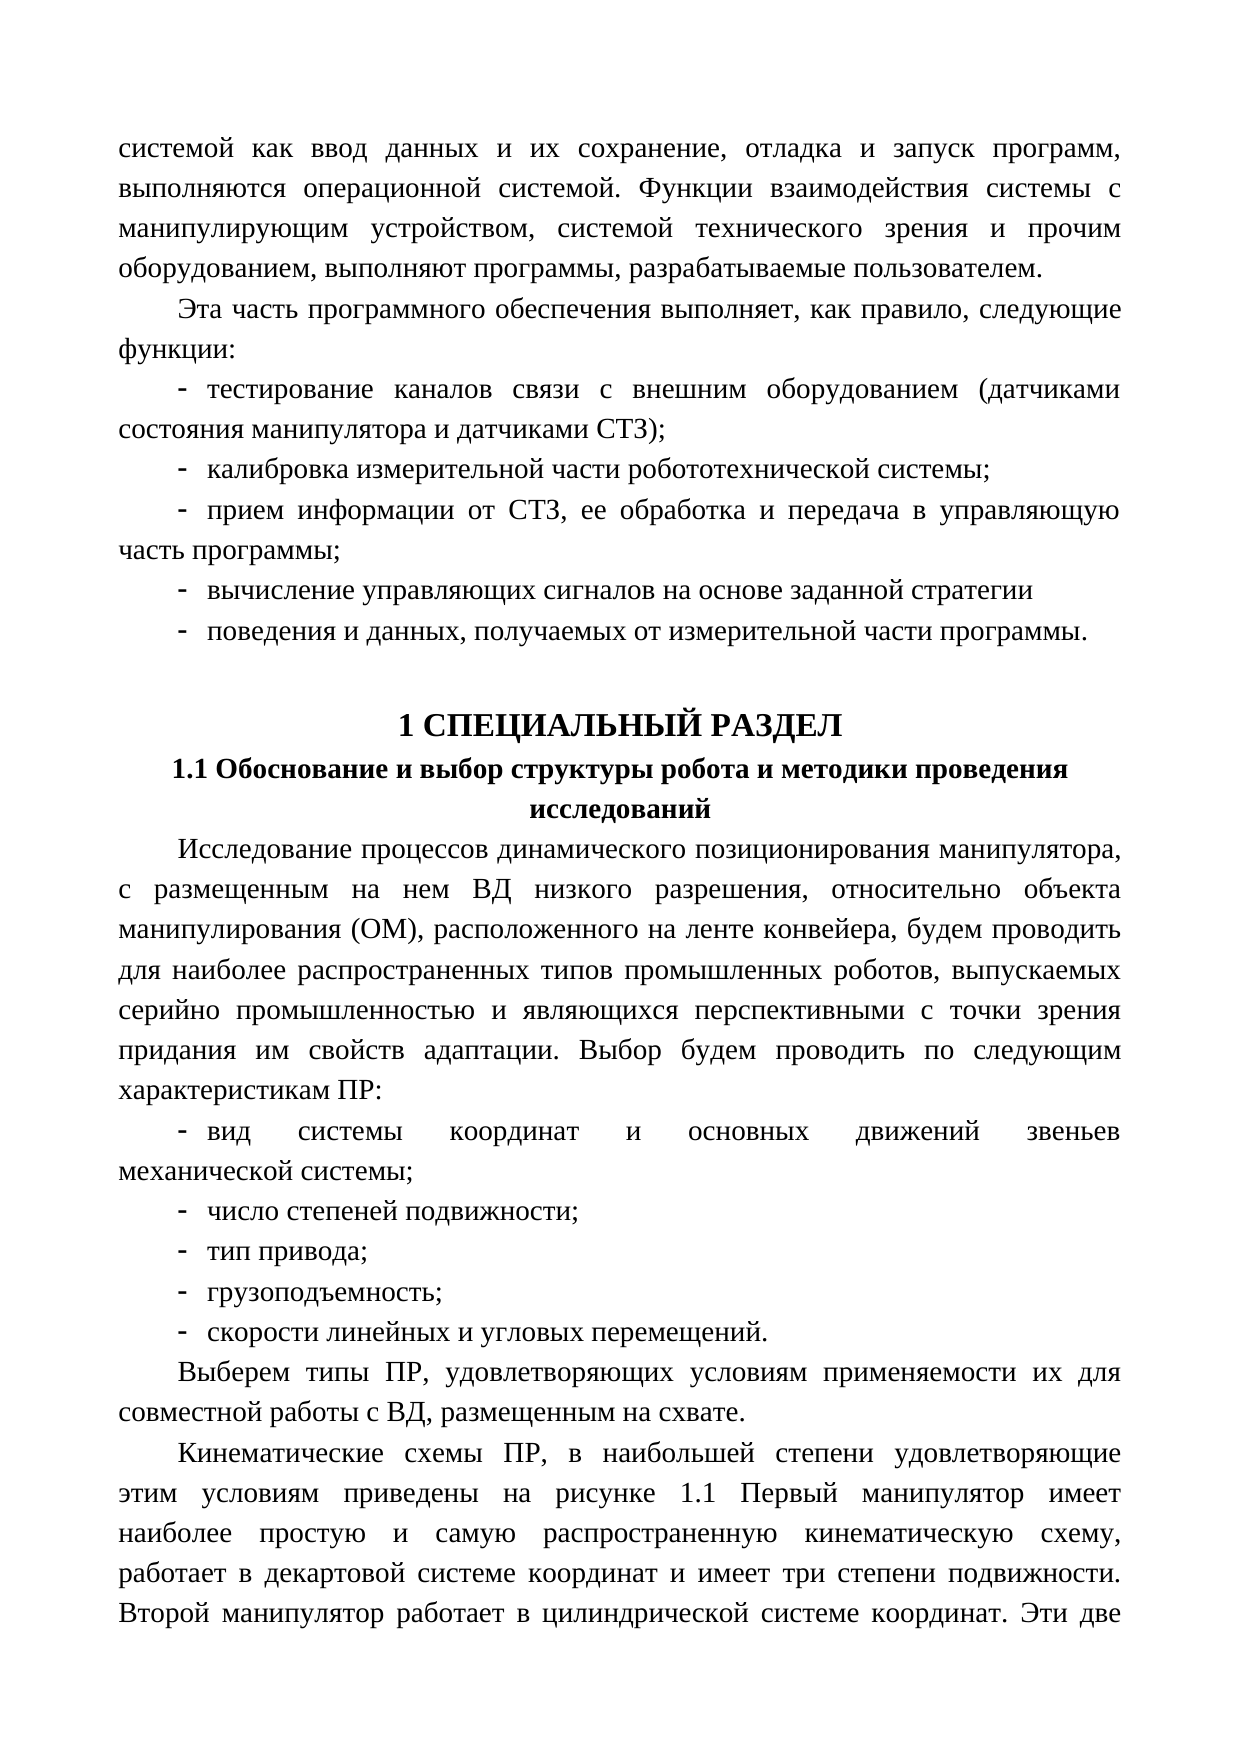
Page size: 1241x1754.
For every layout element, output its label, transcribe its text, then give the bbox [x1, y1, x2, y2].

list грузоподъемность; [118, 1274, 1121, 1307]
list число степеней подвижности; [118, 1193, 1121, 1227]
text Выберем типы ПР, удовлетворяющих условиям применяемости их для совместной работы с ВД, размещенным на схвате. [118, 1354, 1122, 1428]
list тестирование каналов связи с внешним оборудованием (датчиками состояния манипулятора и датчиками СТЗ); [118, 371, 1121, 445]
list калибровка измерительной части робототехнической системы; [118, 452, 1121, 485]
text Эта часть программного обеспечения выполняет, как правило, следующие функции: [118, 291, 1122, 364]
list вид системы координат и основных движений звеньев механической системы; [118, 1113, 1121, 1186]
list прием информации от СТЗ, ее обработка и передача в управляющую часть программы; [118, 492, 1121, 566]
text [118, 130, 1122, 284]
list тип привода; [118, 1233, 1121, 1267]
list поведения и данных, получаемых от измерительной части программы. [118, 613, 1121, 646]
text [118, 1435, 1122, 1629]
text Исследование процессов динамического позиционирования манипулятора, с размещенным на нем ВД низкого разрешения, относительно объекта манипулирования (ОМ), расположенного на ленте конвейера, будем проводить для наиболее распространенных типов промышленных роботов, выпускаемых серийно промышленностью и являющихся перспективными с точки зрения придания им свойств адаптации. Выбор будем проводить по следующим характеристикам ПР: [118, 831, 1122, 1106]
list скорости линейных и угловых перемещений. [118, 1314, 1121, 1348]
list вычисление управляющих сигналов на основе заданной стратегии [118, 572, 1121, 606]
text 1 Специальный раздел [118, 705, 1122, 743]
text 1.1 Обоснование и выбор структуры робота и методики проведения исследований [118, 751, 1122, 824]
